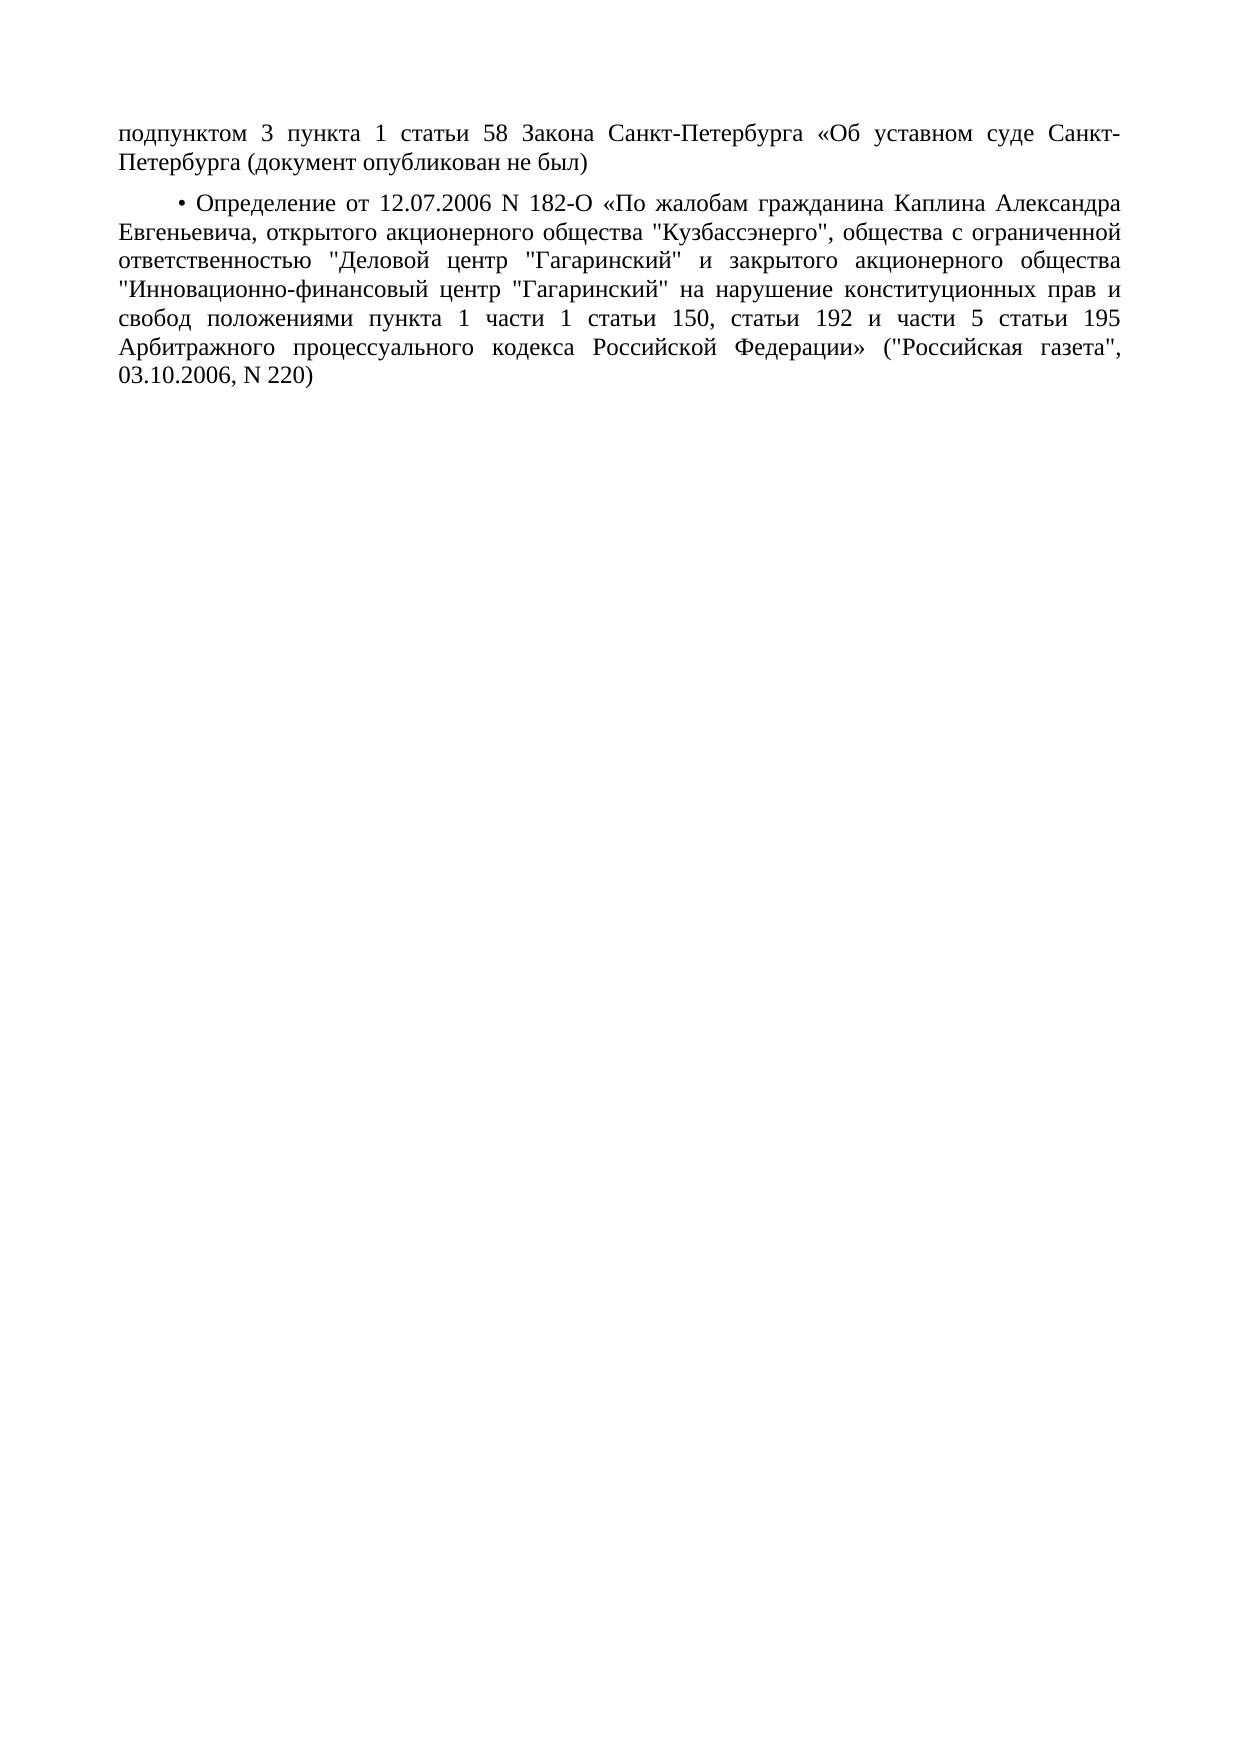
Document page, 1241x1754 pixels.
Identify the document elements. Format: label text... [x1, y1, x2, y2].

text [118, 118, 1122, 176]
text • Определение от 12.07.2006 N 182-О «По жалобам гражданина Каплина Александра Евгеньевича, открытого акционерного общества "Кузбассэнерго", общества с ограниченной ответственностью "Деловой центр "Гагаринский" и закрытого акционерного общества "Инновационно-финансовый центр "Гагаринский" на нарушение конституционных прав и свобод положениями пункта 1 части 1 статьи 150, статьи 192 и части 5 статьи 195 Арбитражного процессуального кодекса Российской Федерации» ("Российская газета", 03.10.2006, N 220) [118, 188, 1122, 389]
